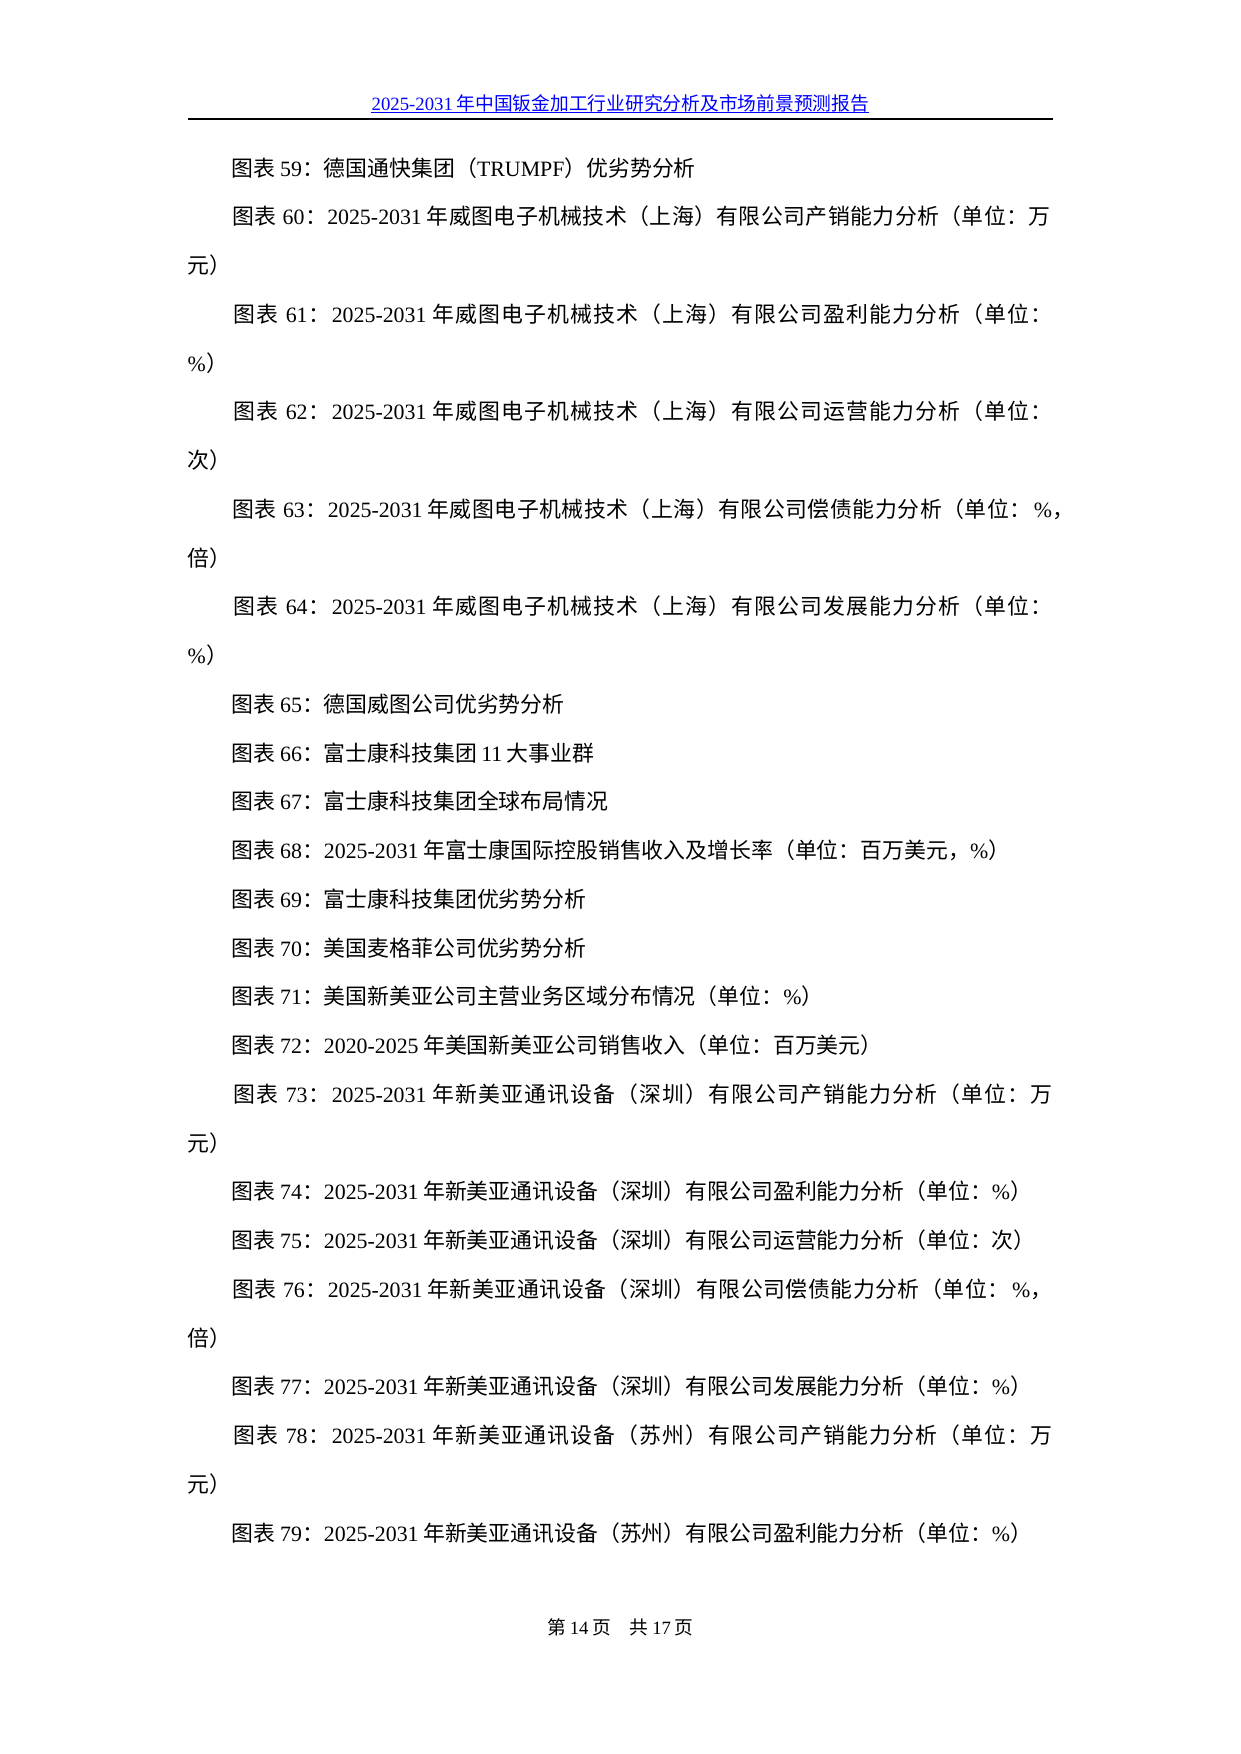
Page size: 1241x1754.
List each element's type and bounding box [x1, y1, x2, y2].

text [187, 150, 1053, 1548]
